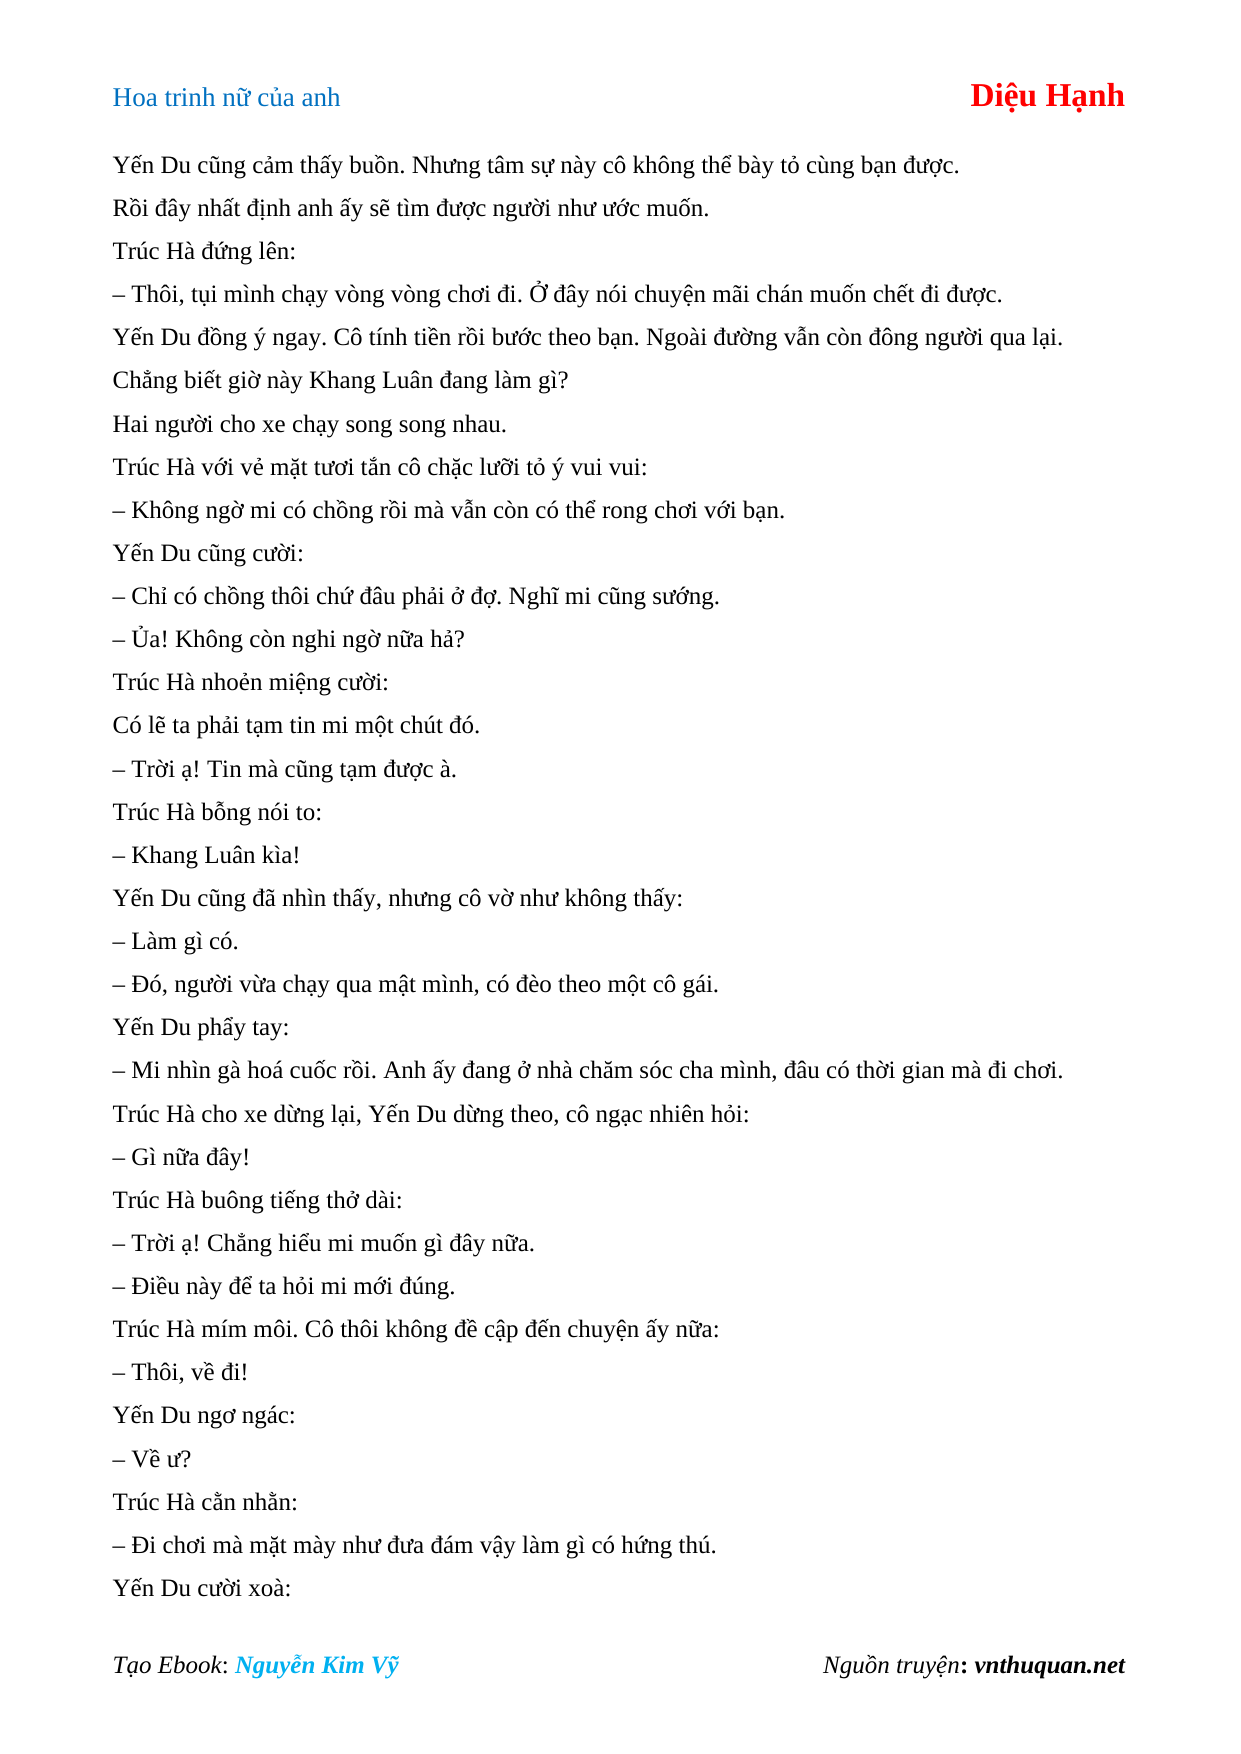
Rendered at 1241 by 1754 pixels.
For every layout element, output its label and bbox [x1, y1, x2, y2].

text [112, 150, 1128, 1602]
